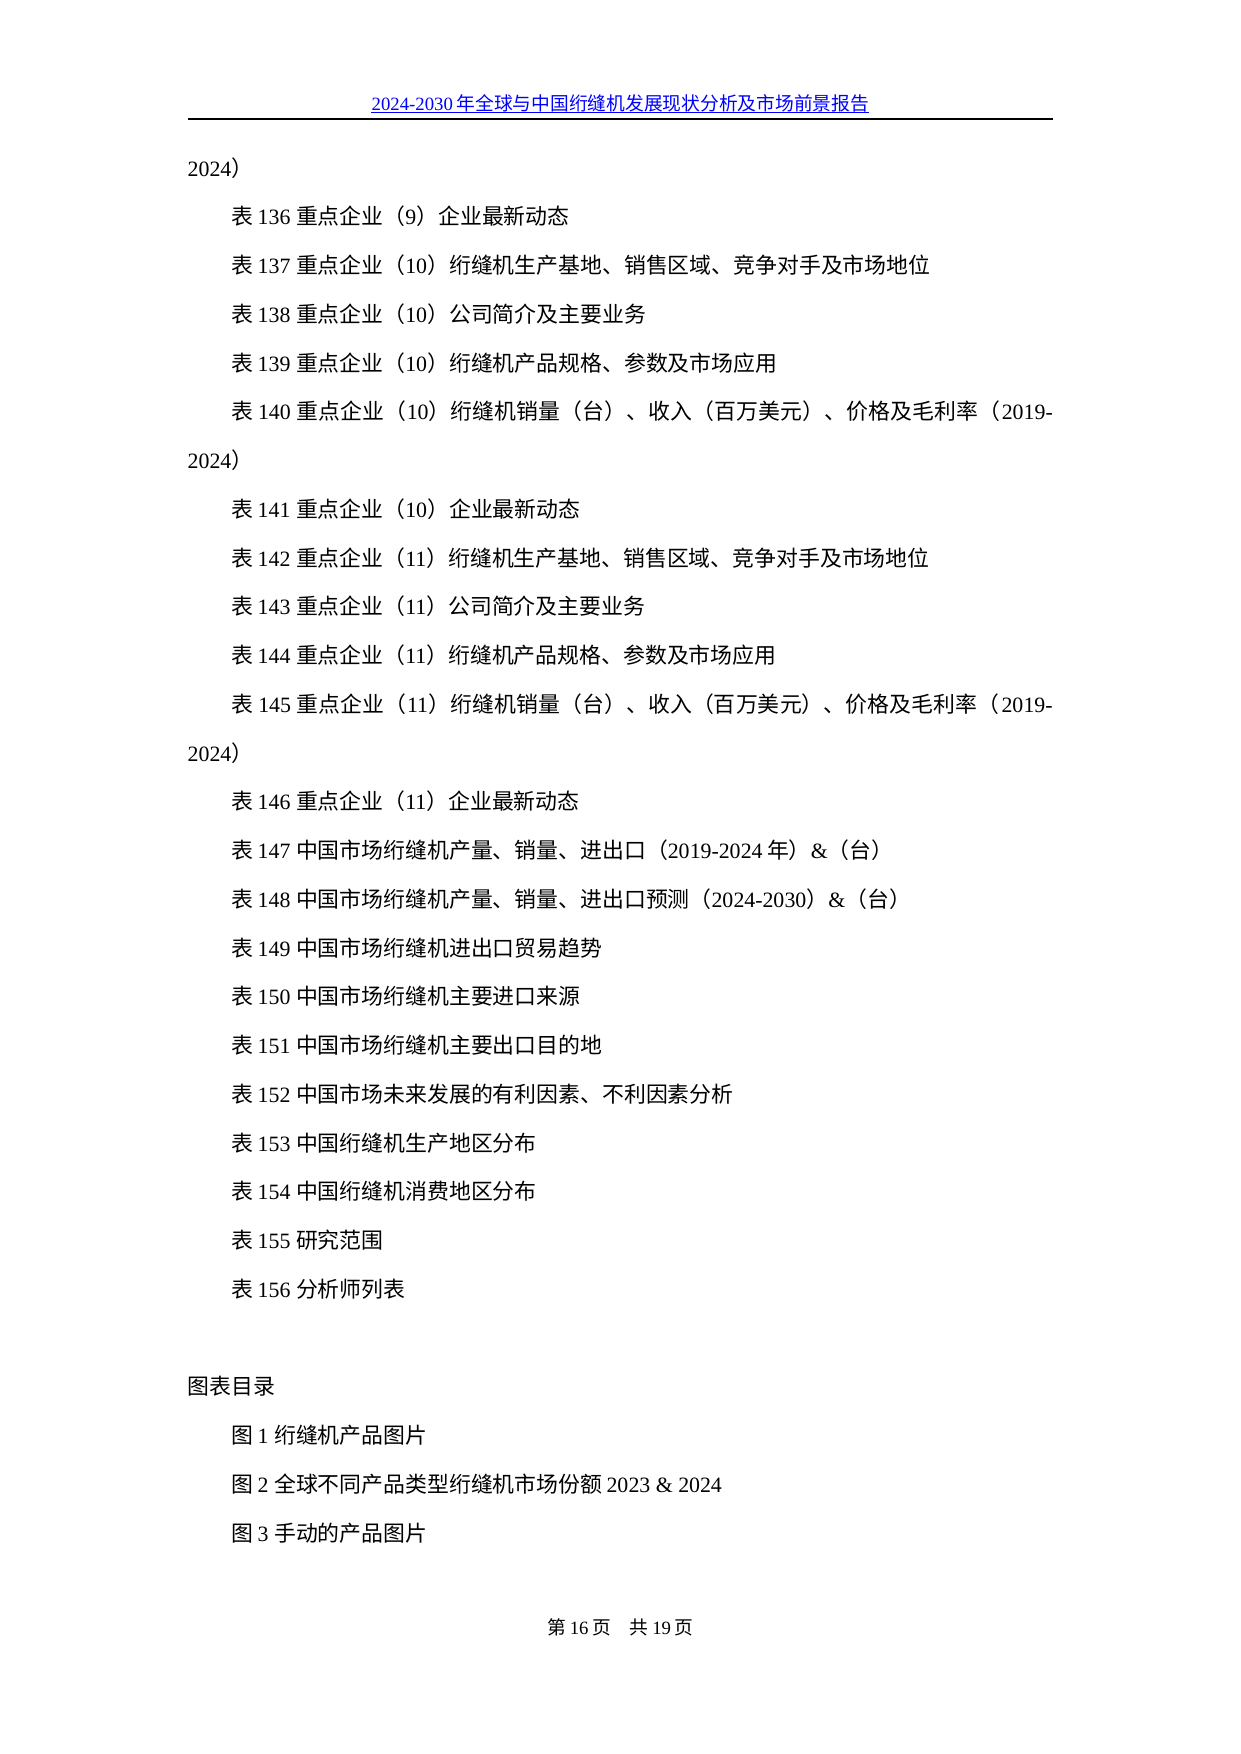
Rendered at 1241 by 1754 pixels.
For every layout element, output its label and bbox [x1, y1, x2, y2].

text [187, 150, 1053, 1548]
